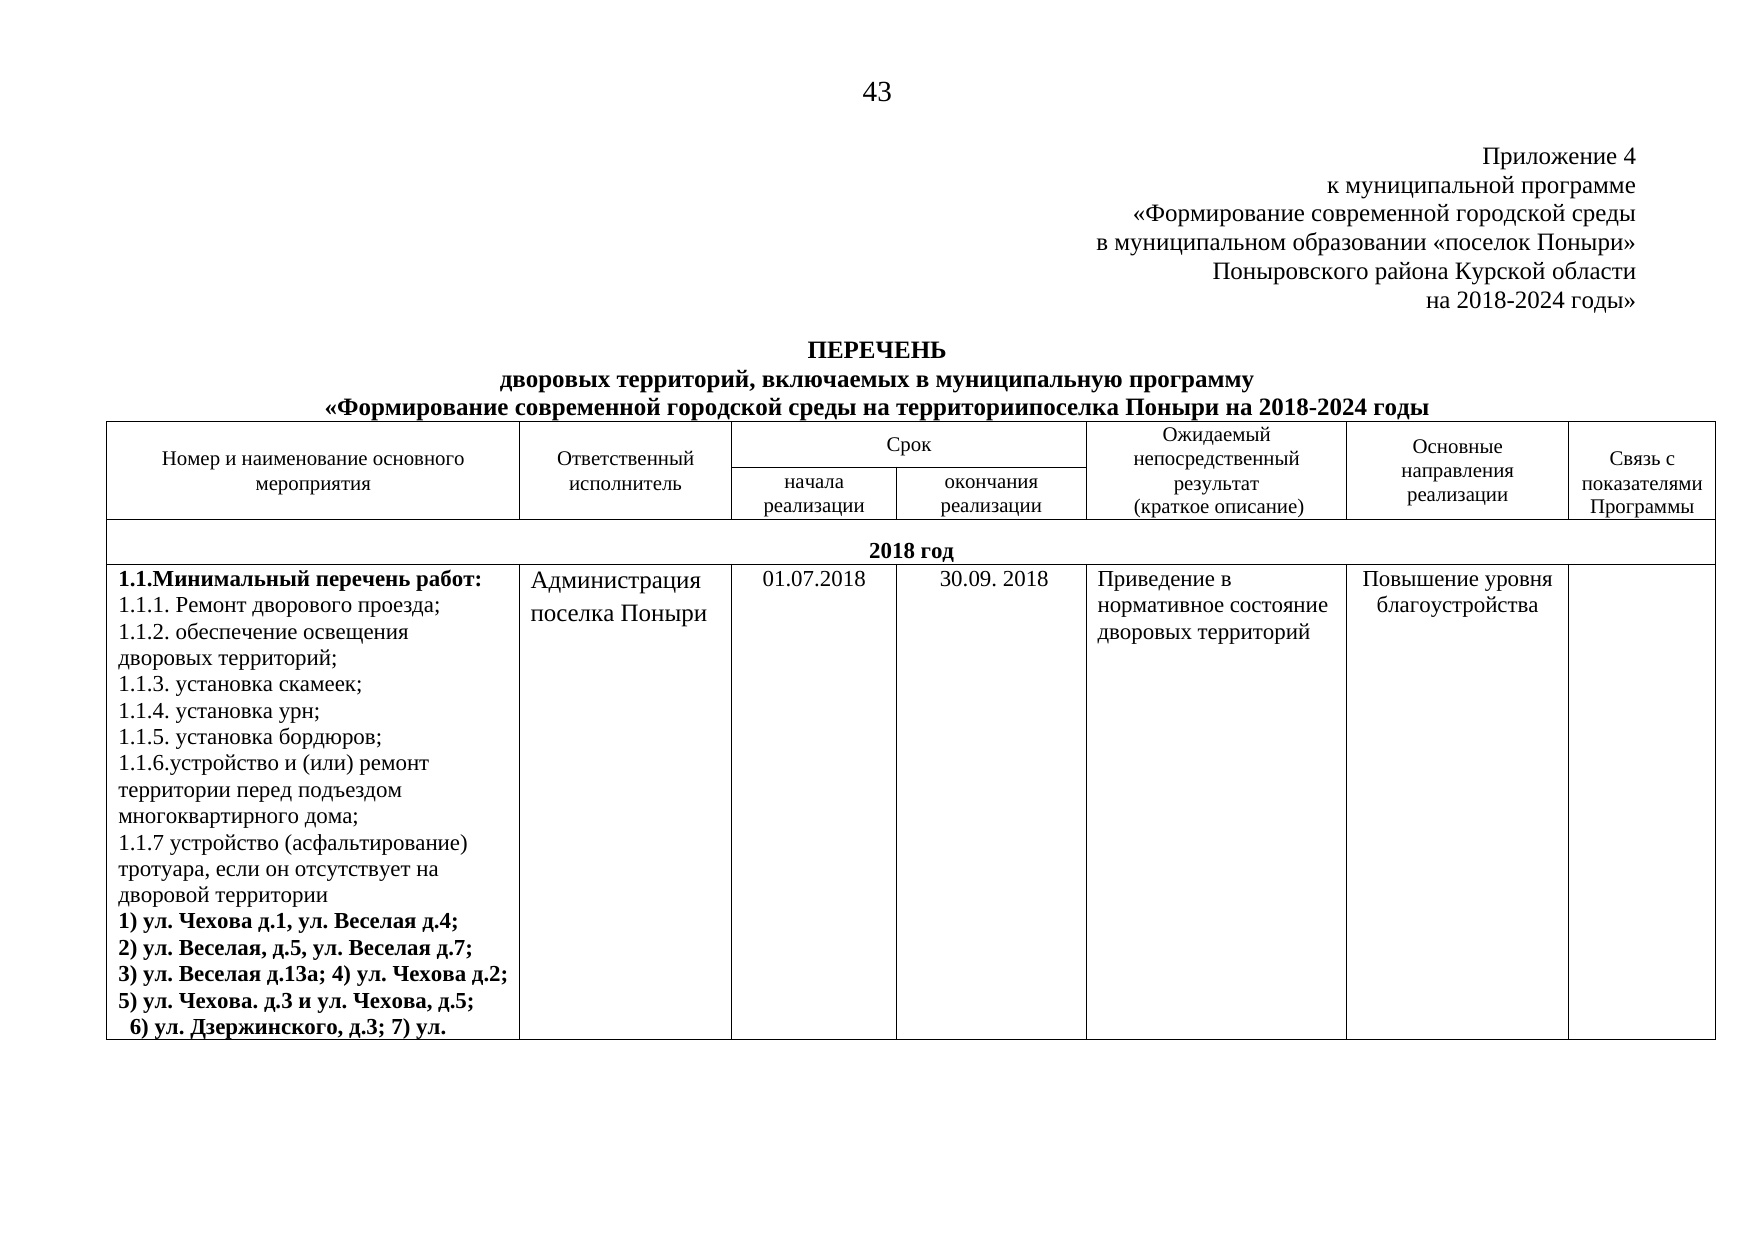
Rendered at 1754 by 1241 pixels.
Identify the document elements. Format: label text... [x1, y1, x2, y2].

text ПЕРЕЧЕНЬ [118, 335, 1636, 364]
text Поныровского района Курской области [118, 256, 1636, 285]
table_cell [1087, 565, 1346, 1039]
text дворовых территорий, включаемых в муниципальную программу [118, 364, 1636, 392]
table_header Ожидаемый непосредственный результат (краткое описание) [1087, 422, 1346, 518]
table_header Срок [732, 422, 1086, 467]
text на 2018-2024 годы» [118, 285, 1636, 313]
text «Формирование современной городской среды [118, 198, 1636, 227]
table_cell 01.07.2018 [732, 565, 896, 1039]
table_cell 2018 год [107, 520, 1715, 564]
table_header Основные направления реализации [1347, 422, 1568, 518]
table_cell [1569, 565, 1715, 1039]
text Приложение 4 [118, 141, 1636, 170]
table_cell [520, 565, 731, 1039]
text «Формирование современной городской среды на территориипоселка Поныри на 2018-2024 годы [118, 392, 1636, 421]
table_header Ответственный исполнитель [520, 422, 731, 518]
text в муниципальном образовании «поселок Поныри» [118, 227, 1636, 256]
table_cell окончания реализации [897, 468, 1086, 518]
table_cell 30.09. 2018 [897, 565, 1086, 1039]
table_header Номер и наименование основного мероприятия [107, 422, 519, 518]
text к муниципальной программе [118, 170, 1636, 198]
table_cell начала реализации [732, 468, 896, 518]
table_header Связь с показателями Программы [1569, 422, 1715, 518]
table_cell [1347, 565, 1568, 1039]
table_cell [107, 565, 519, 1039]
